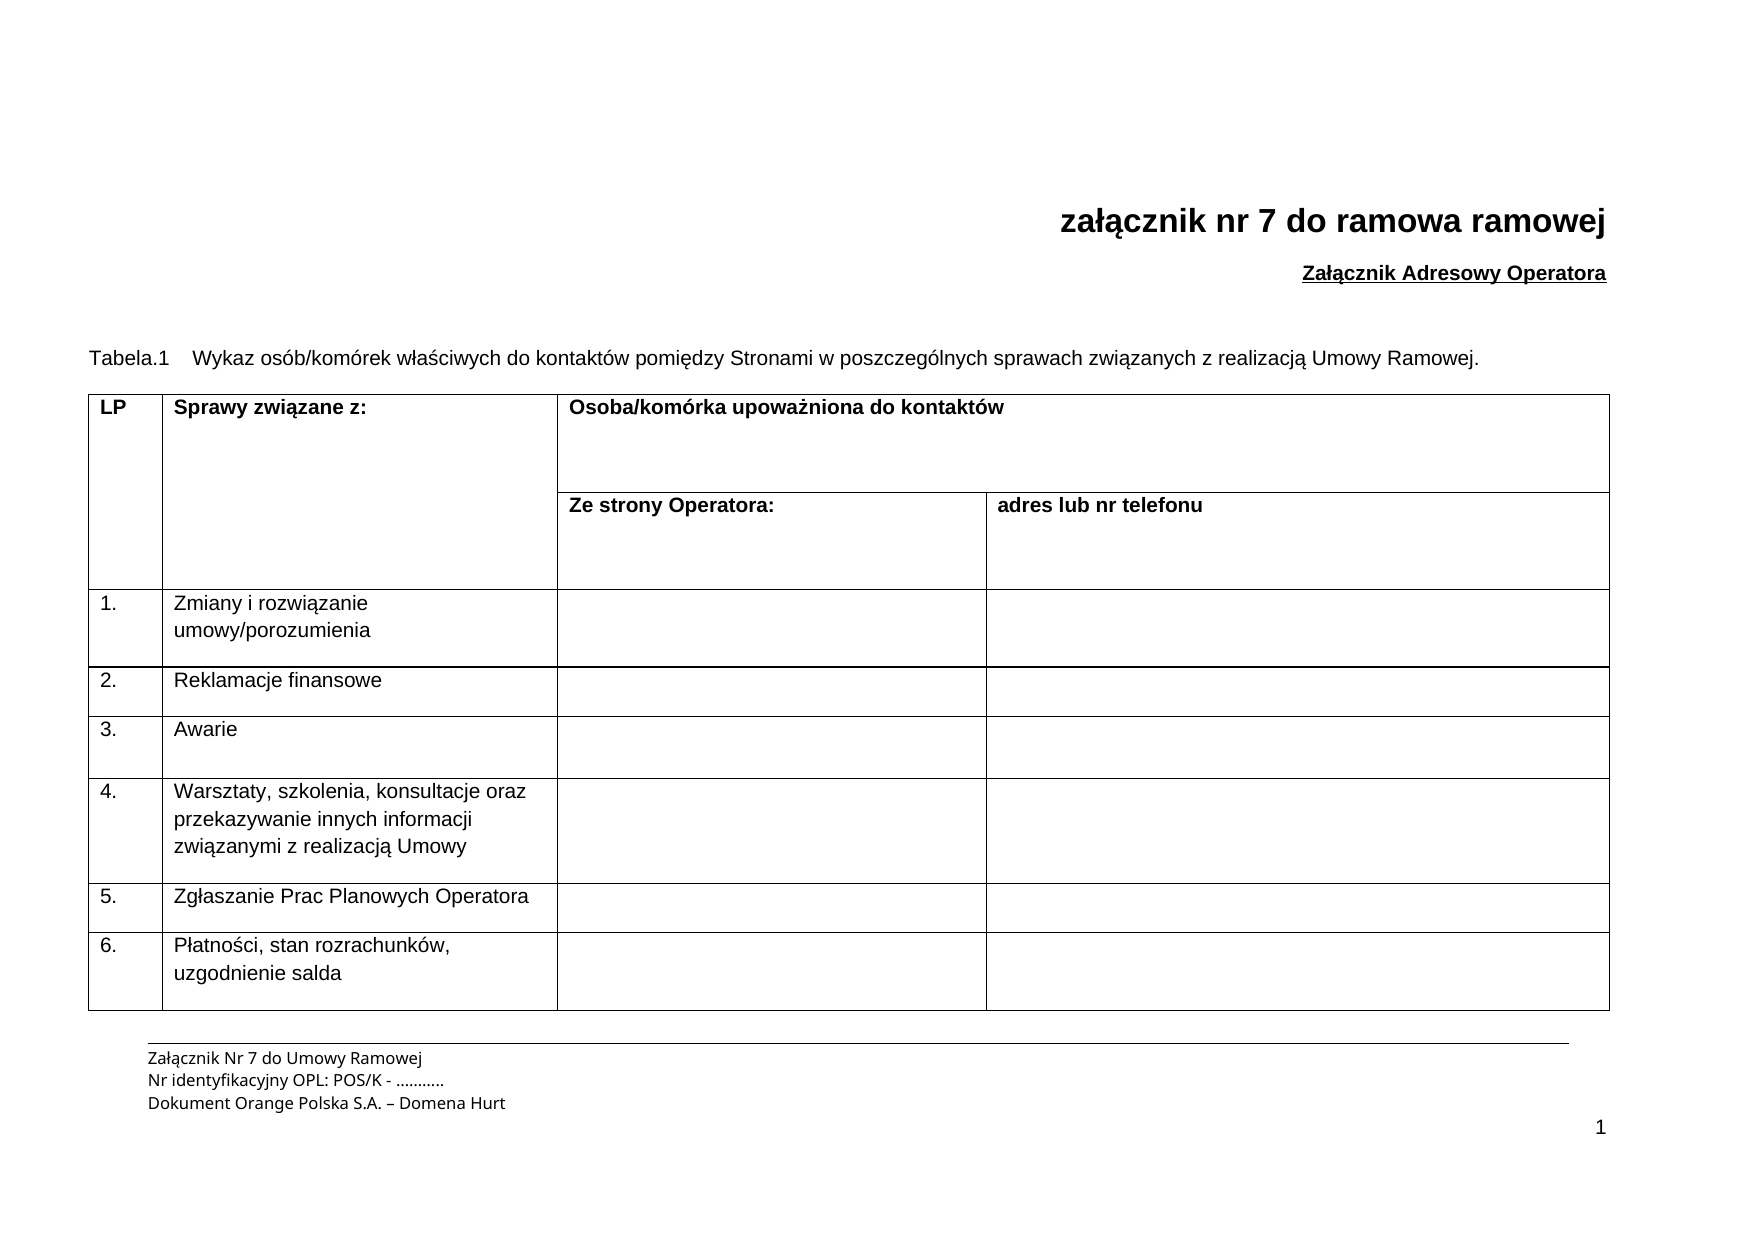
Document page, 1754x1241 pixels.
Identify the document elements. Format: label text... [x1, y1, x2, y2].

table_cell Płatności, stan rozrachunków, uzgodnienie salda [163, 933, 557, 1009]
table_cell 3. [89, 717, 162, 778]
table_cell Zgłaszanie Prac Planowych Operatora [163, 884, 557, 932]
table_cell [987, 668, 1609, 716]
table_header Sprawy związane z: [163, 395, 557, 589]
table_cell adres lub nr telefonu [987, 493, 1609, 589]
table_cell [987, 884, 1609, 932]
table_cell Reklamacje finansowe [163, 668, 557, 716]
table_cell [987, 717, 1609, 778]
table_cell Ze strony Operatora: [558, 493, 986, 589]
table_cell [558, 590, 986, 666]
table_cell [558, 933, 986, 1009]
subtitle Załącznik Adresowy Operatora [120, 261, 1606, 285]
table_header Osoba/komórka upoważniona do kontaktów [558, 395, 1609, 492]
table_cell Awarie [163, 717, 557, 778]
table_cell 2. [89, 668, 162, 716]
table_cell 4. [89, 779, 162, 883]
table_cell 6. [89, 933, 162, 1009]
table_cell Warsztaty, szkolenia, konsultacje oraz przekazywanie innych informacji związanymi z realizacją Umowy [163, 779, 557, 883]
table_cell Zmiany i rozwiązanie umowy/porozumienia [163, 590, 557, 666]
table_cell [987, 933, 1609, 1009]
table_cell [558, 668, 986, 716]
text Tabela.1 Wykaz osób/komórek właściwych do kontaktów pomiędzy Stronami w poszczególnych sprawach związanych z realizacją Umowy Ramowej. [88, 346, 1606, 369]
table_cell [558, 717, 986, 778]
table_cell [558, 884, 986, 932]
table_cell [987, 590, 1609, 666]
table_cell 5. [89, 884, 162, 932]
table_cell [987, 779, 1609, 883]
table_cell 1. [89, 590, 162, 666]
text załącznik nr 7 do ramowa ramowej [148, 201, 1606, 240]
table_header LP [89, 395, 162, 589]
table_cell [558, 779, 986, 883]
